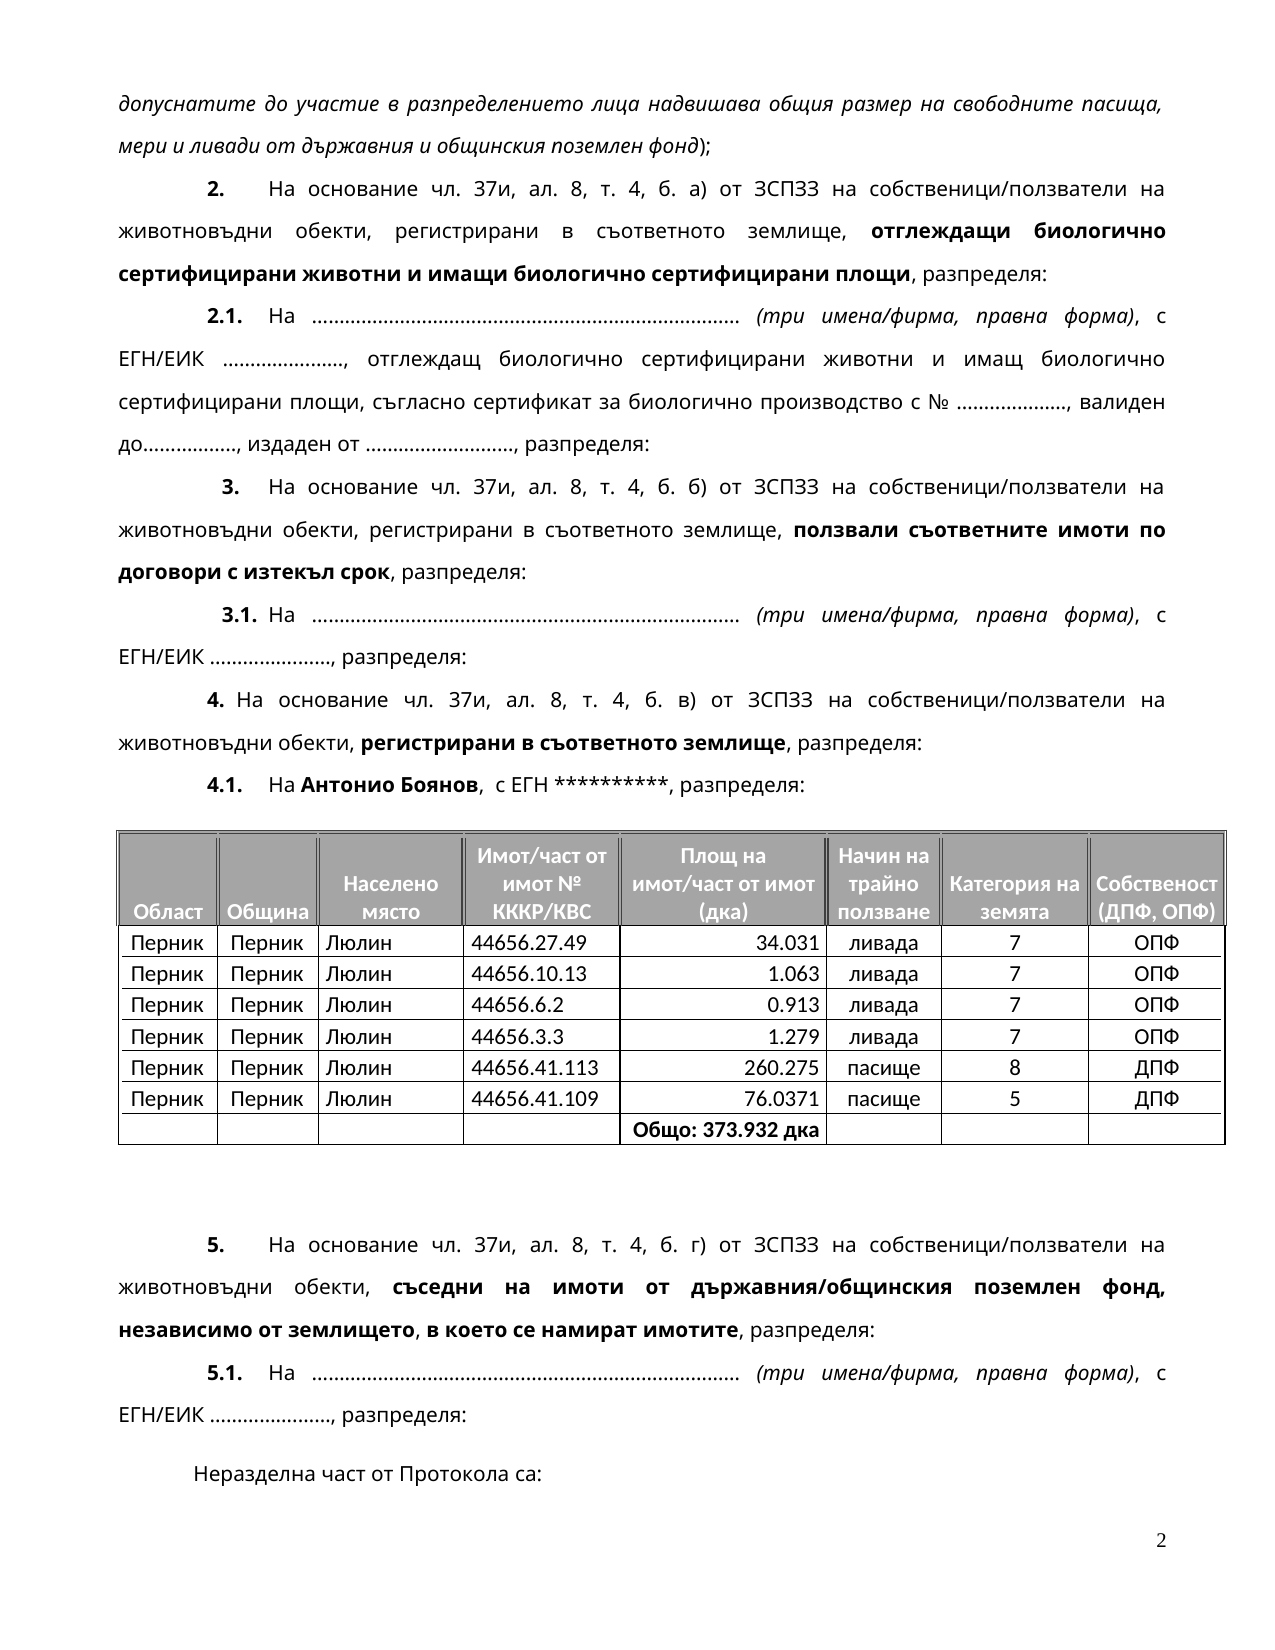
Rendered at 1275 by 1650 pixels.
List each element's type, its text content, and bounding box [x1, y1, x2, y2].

table_cell 44656.27.49 [464, 926, 619, 956]
table_cell ОПФ [1089, 1019, 1224, 1050]
table_header Собственост (ДПФ, ОПФ) [1089, 834, 1223, 925]
table_cell ливада [827, 957, 941, 987]
table_cell Перник [218, 1020, 318, 1050]
table_cell [827, 1114, 941, 1144]
table_cell Перник [119, 988, 217, 1019]
table_cell [464, 1114, 619, 1144]
table_cell 5 [942, 1082, 1088, 1112]
list На Антонио Боянов, с ЕГН **********, разпределя: [118, 770, 1166, 799]
table_header Категория на земята [941, 831, 1089, 925]
table_header Площ на имот/част от имот (дка) [620, 831, 827, 925]
table_cell Перник [119, 926, 217, 956]
table_cell [942, 1114, 1088, 1144]
table_cell ОПФ [1089, 926, 1224, 956]
table_cell ливада [827, 926, 941, 956]
table_cell Общо: 373.932 дка [621, 1114, 826, 1144]
table_cell 34.031 [621, 926, 826, 956]
list На основание чл. 37и, ал. 8, т. 4, б. г) от ЗСПЗЗ на собственици/ползватели на животновъдни обекти, съседни на имоти от държавния/общинския поземлен фонд, независимо от землището, в което се намират имотите, разпределя: [118, 1230, 1166, 1343]
table_cell [1089, 1113, 1224, 1144]
table_header Начин на трайно ползване [827, 831, 941, 925]
table_cell Люлин [319, 989, 463, 1019]
table_cell ОПФ [1089, 956, 1224, 987]
table_cell пасище [827, 1082, 941, 1112]
table_cell Перник [218, 926, 318, 956]
list На основание чл. 37и, ал. 8, т. 4, б. б) от ЗСПЗЗ на собственици/ползватели на животновъдни обекти, регистрирани в съответното землище, ползвали съответните имоти по договори с изтекъл срок, разпределя: [118, 472, 1166, 586]
table_cell 44656.6.2 [464, 989, 619, 1019]
table_cell Перник [218, 989, 318, 1019]
table_cell ДПФ [1089, 1050, 1224, 1081]
list На основание чл. 37и, ал. 8, т. 4, б. а) от ЗСПЗЗ на собственици/ползватели на животновъдни обекти, регистрирани в съответното землище, отглеждащи биологично сертифицирани животни и имащи биологично сертифицирани площи, разпределя: [118, 174, 1166, 287]
table_cell Перник [218, 1051, 318, 1081]
table_cell 7 [942, 926, 1088, 956]
table_cell Перник [119, 1050, 217, 1081]
table_cell пасище [827, 1051, 941, 1081]
table_cell Люлин [319, 1051, 463, 1081]
table_cell 7 [942, 1020, 1088, 1050]
table_cell 44656.41.109 [464, 1082, 619, 1112]
table_cell Люлин [319, 926, 463, 956]
table_cell Люлин [319, 1020, 463, 1050]
table_cell 260.275 [621, 1051, 826, 1081]
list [118, 89, 1166, 160]
table_cell 8 [942, 1051, 1088, 1081]
table_header Имот/част от имот № КККР/КВС [464, 831, 620, 925]
table_cell Перник [218, 957, 318, 987]
table_header Община [218, 831, 318, 925]
table_cell 1.279 [621, 1020, 826, 1050]
table_cell Перник [119, 1019, 217, 1050]
table_cell Перник [119, 956, 217, 987]
table_cell Люлин [319, 1082, 463, 1112]
list На основание чл. 37и, ал. 8, т. 4, б. в) от ЗСПЗЗ на собственици/ползватели на животновъдни обекти, регистрирани в съответното землище, разпределя: [118, 685, 1166, 756]
list На …………………………………………………………………… (три имена/фирма, правна форма), с ЕГН/ЕИК …………….……, разпределя: [118, 600, 1166, 671]
text Неразделна част от Протокола са: [118, 1459, 1166, 1488]
table_cell ОПФ [1089, 988, 1224, 1019]
table_cell ливада [827, 989, 941, 1019]
table_header Населено място [318, 831, 464, 925]
table_cell ливада [827, 1020, 941, 1050]
table_header Област [118, 831, 218, 925]
table_cell [119, 1113, 217, 1144]
list На …………………………………………………………………… (три имена/фирма, правна форма), с ЕГН/ЕИК …………….……, отглеждащ биологично сертифицирани животни и имащ биологично сертифицирани площи, съгласно сертификат за биологично производство с № ……..…………, валиден до…………….., издаден от ………………………, разпределя: [118, 302, 1166, 458]
table_cell 1.063 [621, 957, 826, 987]
table_cell 7 [942, 957, 1088, 987]
table_cell 7 [942, 989, 1088, 1019]
table_cell 0.913 [621, 989, 826, 1019]
table_cell Люлин [319, 957, 463, 987]
table_cell [319, 1114, 463, 1144]
table_cell ДПФ [1089, 1081, 1224, 1112]
table_cell [218, 1114, 318, 1144]
table_cell Перник [218, 1082, 318, 1112]
table_cell 44656.41.113 [464, 1051, 619, 1081]
table_cell 44656.10.13 [464, 957, 619, 987]
list На …………………………………………………………………… (три имена/фирма, правна форма), с ЕГН/ЕИК …………….……, разпределя: [118, 1358, 1166, 1429]
table_cell Перник [119, 1081, 217, 1112]
table_cell 76.0371 [621, 1082, 826, 1112]
table_cell 44656.3.3 [464, 1020, 619, 1050]
